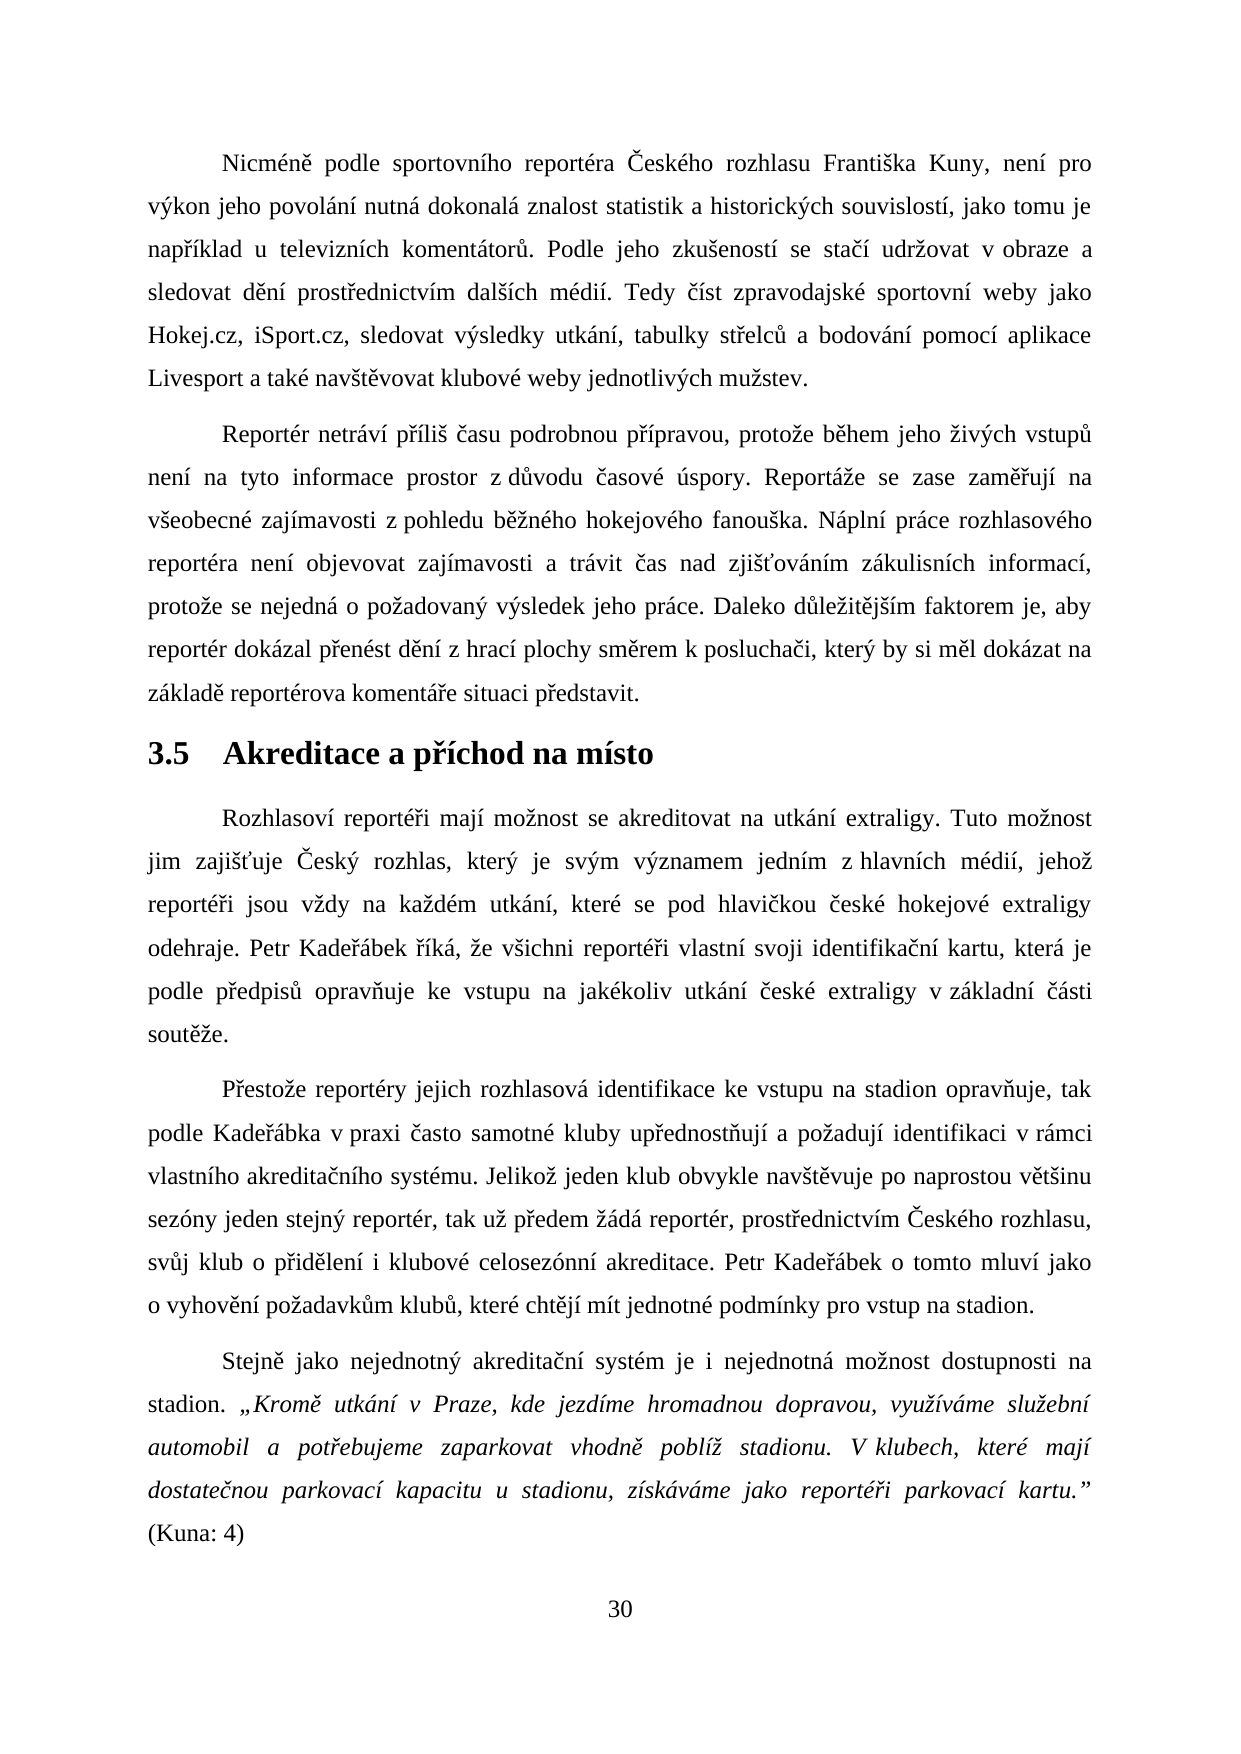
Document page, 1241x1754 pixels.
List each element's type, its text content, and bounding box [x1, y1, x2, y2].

text Rozhlasoví reportéři mají možnost se akreditovat na utkání extraligy. Tuto možnost jim zajišťuje Český rozhlas, který je svým významem jedním z hlavních médií, jehož reportéři jsou vždy na každém utkání, které se pod hlavičkou české hokejové extraligy odehraje. Petr Kadeřábek říká, že všichni reportéři vlastní svoji identifikační kartu, která je podle předpisů opravňuje ke vstupu na jakékoliv utkání české extraligy v základní části soutěže. [148, 803, 1092, 1048]
text Nicméně podle sportovního reportéra Českého rozhlasu Františka Kuny, není pro výkon jeho povolání nutná dokonalá znalost statistik a historických souvislostí, jako tomu je například u televizních komentátorů. Podle jeho zkušeností se stačí udržovat v obraze a sledovat dění prostřednictvím dalších médií. Tedy číst zpravodajské sportovní weby jako Hokej.cz, iSport.cz, sledovat výsledky utkání, tabulky střelců a bodování pomocí aplikace Livesport a také navštěvovat klubové weby jednotlivých mužstev. [148, 148, 1092, 392]
text Přestože reportéry jejich rozhlasová identifikace ke vstupu na stadion opravňuje, tak podle Kadeřábka v praxi často samotné kluby upřednostňují a požadují identifikaci v rámci vlastního akreditačního systému. Jelikož jeden klub obvykle navštěvuje po naprostou většinu sezóny jeden stejný reportér, tak už předem žádá reportér, prostřednictvím Českého rozhlasu, svůj klub o přidělení i klubové celosezónní akreditace. Petr Kadeřábek o tomto mluví jako o vyhovění požadavkům klubů, které chtějí mít jednotné podmínky pro vstup na stadion. [148, 1074, 1092, 1319]
text Reportér netráví příliš času podrobnou přípravou, protože během jeho živých vstupů není na tyto informace prostor z důvodu časové úspory. Reportáže se zase zaměřují na všeobecné zajímavosti z pohledu běžného hokejového fanouška. Náplní práce rozhlasového reportéra není objevovat zajímavosti a trávit čas nad zjišťováním zákulisních informací, protože se nejedná o požadovaný výsledek jeho práce. Daleko důležitějším faktorem je, aby reportér dokázal přenést dění z hrací plochy směrem k posluchači, který by si měl dokázat na základě reportérova komentáře situaci představit. [148, 419, 1092, 706]
text Stejně jako nejednotný akreditační systém je i nejednotná možnost dostupnosti na stadion. „Kromě utkání v Praze, kde jezdíme hromadnou dopravou, využíváme služební automobil a potřebujeme zaparkovat vhodně poblíž stadionu. V klubech, které mají dostatečnou parkovací kapacitu u stadionu, získáváme jako reportéři parkovací kartu.” (Kuna: 4) [148, 1346, 1092, 1547]
subtitle Akreditace a příchod na místo [148, 733, 1092, 772]
